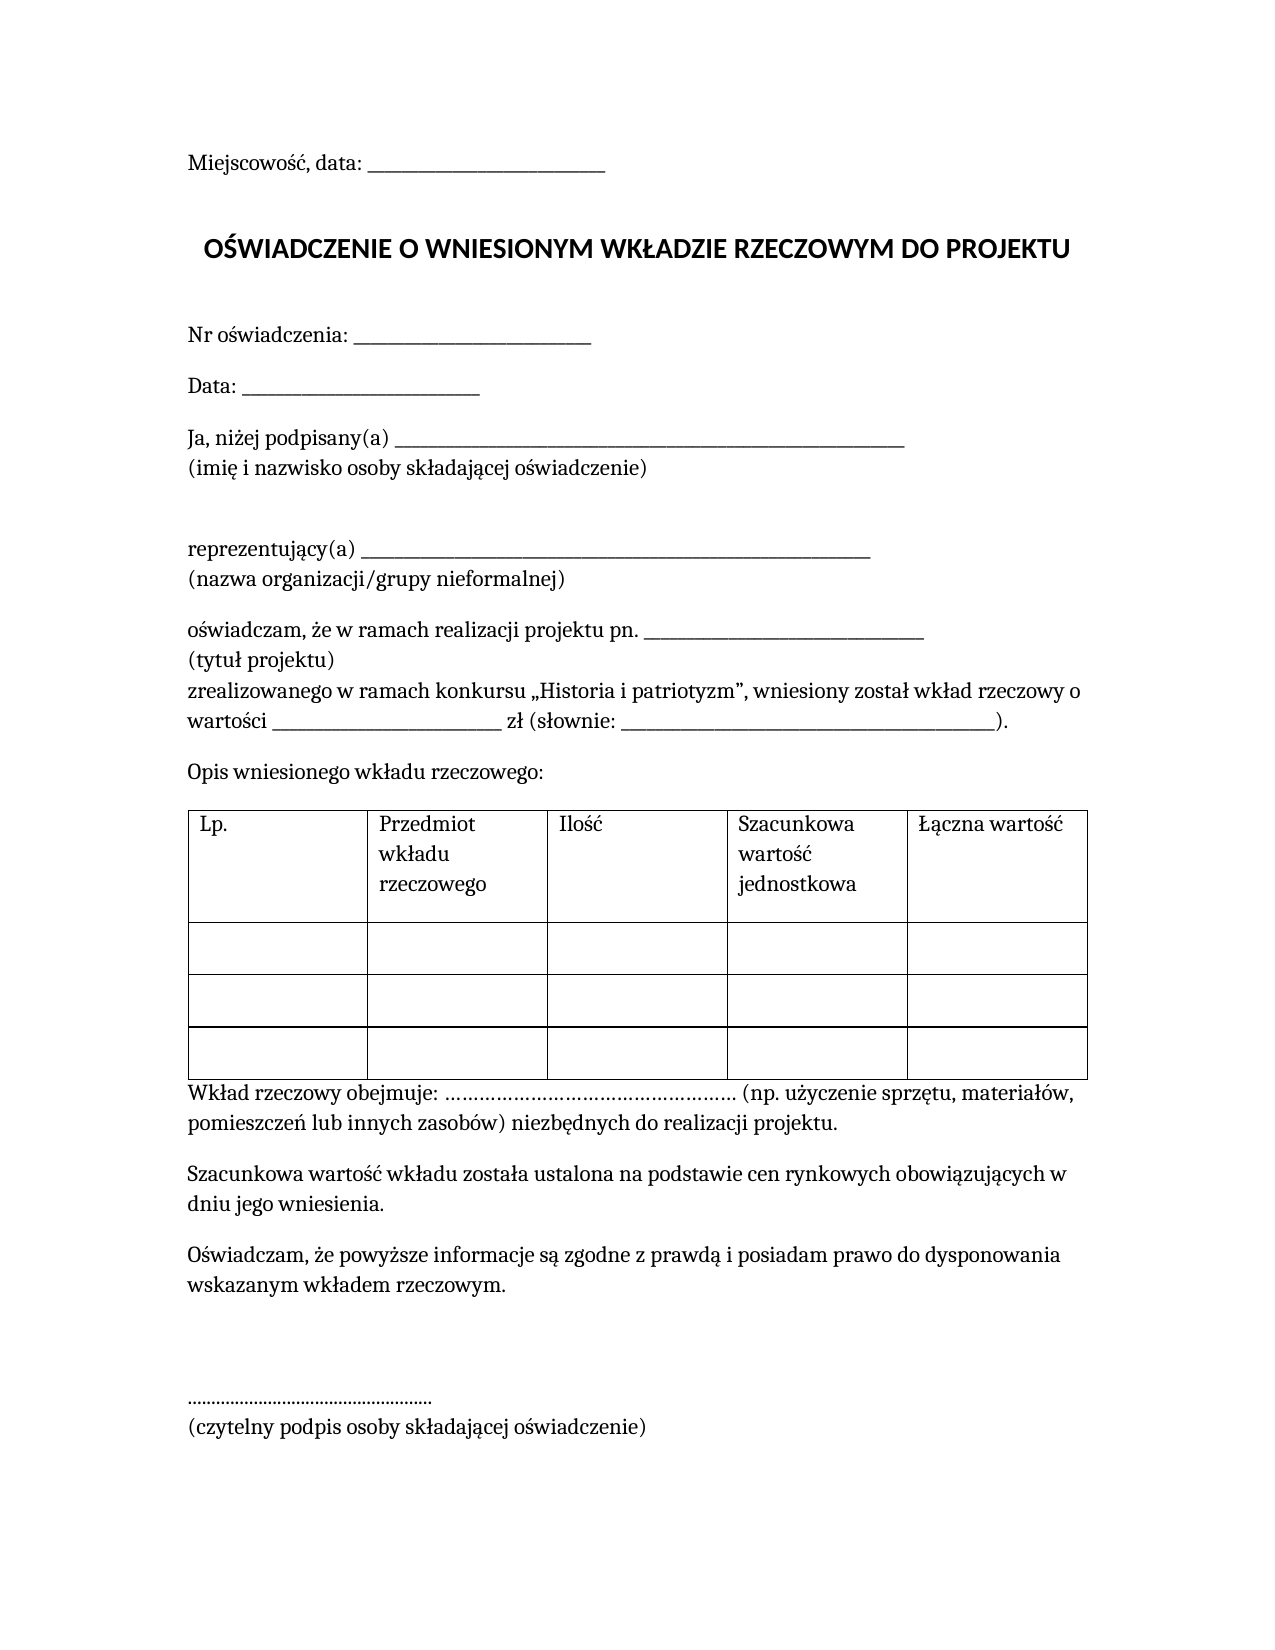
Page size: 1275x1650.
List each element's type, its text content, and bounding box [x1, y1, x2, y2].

text oświadczam, że w ramach realizacji projektu pn. _________________________________ (tytuł projektu) zrealizowanego w ramach konkursu „Historia i patriotyzm”, wniesiony został wkład rzeczowy o wartości ___________________________ zł (słownie: ____________________________________________). [187, 617, 1087, 734]
table_header Szacunkowa wartość jednostkowa [728, 811, 907, 922]
table_header Przedmiot wkładu rzeczowego [368, 811, 547, 922]
text Opis wniesionego wkładu rzeczowego: [187, 759, 1087, 785]
text Nr oświadczenia: ____________________________ [187, 322, 1087, 348]
table_cell [728, 1028, 907, 1078]
table_cell [368, 975, 547, 1026]
table_cell [728, 923, 907, 974]
table_cell [908, 975, 1087, 1026]
text Szacunkowa wartość wkładu została ustalona na podstawie cen rynkowych obowiązujących w dniu jego wniesienia. [187, 1161, 1087, 1217]
table_cell [189, 975, 367, 1026]
text Miejscowość, data: ____________________________ [187, 150, 1087, 176]
text reprezentujący(a) ____________________________________________________________ (nazwa organizacji/grupy nieformalnej) [187, 536, 1087, 592]
subtitle OŚWIADCZENIE O WNIESIONYM WKŁADZIE RZECZOWYM DO PROJEKTU [187, 230, 1087, 266]
text Wkład rzeczowy obejmuje: …………………………………………… (np. użyczenie sprzętu, materiałów, pomieszczeń lub innych zasobów) niezbędnych do realizacji projektu. [187, 1080, 1087, 1136]
table_cell [189, 923, 367, 974]
table_cell [189, 1028, 367, 1078]
table_cell [548, 923, 727, 974]
table_cell [908, 923, 1087, 974]
text Oświadczam, że powyższe informacje są zgodne z prawdą i posiadam prawo do dysponowania wskazanym wkładem rzeczowym. [187, 1242, 1087, 1298]
table_header Ilość [548, 811, 727, 922]
table_cell [548, 1028, 727, 1078]
table_cell [368, 923, 547, 974]
text Data: ____________________________ [187, 373, 1087, 399]
table_header Łączna wartość [908, 811, 1087, 922]
text .................................................... (czytelny podpis osoby składającej oświadczenie) [187, 1323, 1087, 1440]
table_header Lp. [189, 811, 367, 922]
text Ja, niżej podpisany(a) ____________________________________________________________ (imię i nazwisko osoby składającej oświadczenie) [187, 424, 1087, 511]
table_cell [728, 975, 907, 1026]
table_cell [908, 1028, 1087, 1078]
table_cell [368, 1028, 547, 1078]
table_cell [548, 975, 727, 1026]
